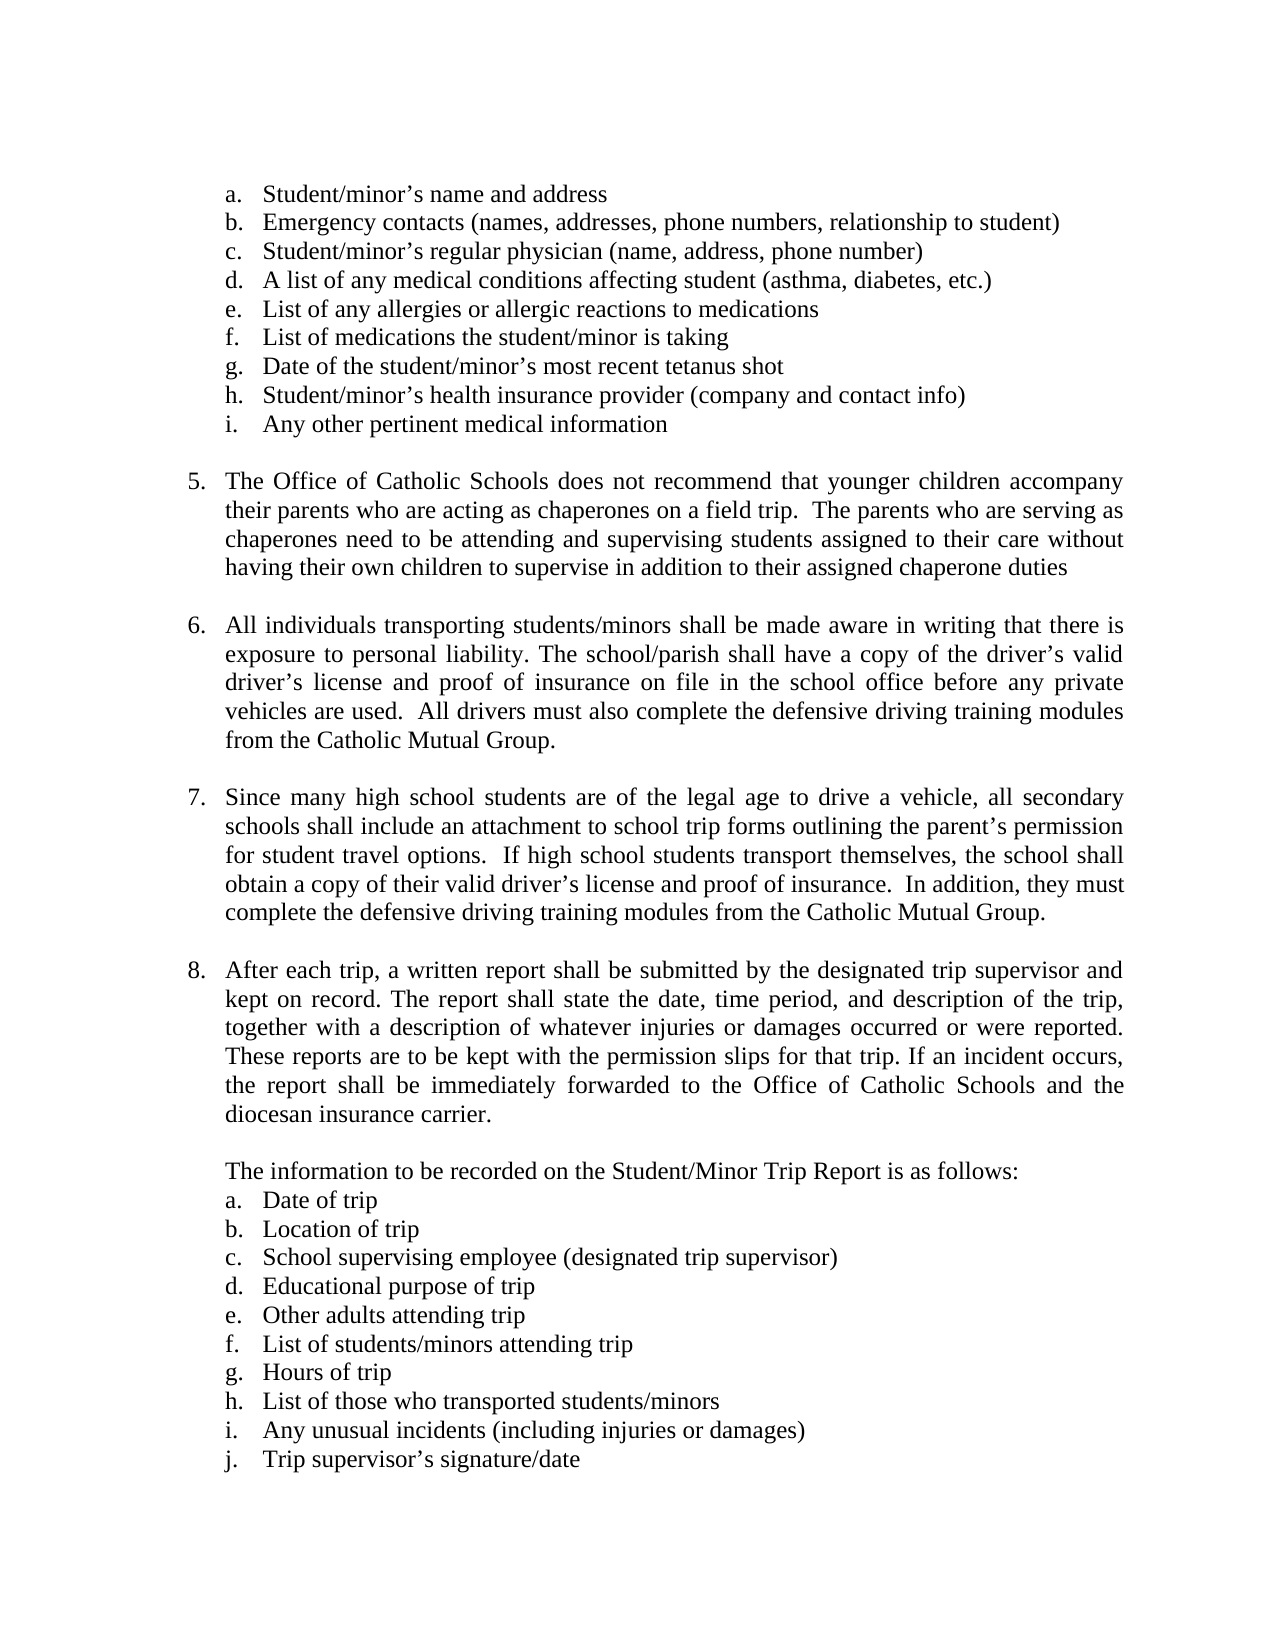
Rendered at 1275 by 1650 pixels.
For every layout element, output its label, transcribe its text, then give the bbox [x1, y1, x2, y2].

list A list of any medical conditions affecting student (asthma, diabetes, etc.) [225, 265, 1125, 294]
list List of any allergies or allergic reactions to medications [225, 294, 1125, 322]
text c. School supervising employee (designated trip supervisor) [150, 1242, 1125, 1271]
text The information to be recorded on the Student/Minor Trip Report is as follows: [150, 1156, 1125, 1185]
text 8. After each trip, a written report shall be submitted by the designated trip supervisor and kept on record. The report shall state the date, time period, and description of the trip, together with a description of whatever injuries or damages occurred or were reported. These reports are to be kept with the permission slips for that trip. If an incident occurs, the report shall be immediately forwarded to the Office of Catholic Schools and the diocesan insurance carrier. [150, 955, 1125, 1127]
text 7. Since many high school students are of the legal age to drive a vehicle, all secondary schools shall include an attachment to school trip forms outlining the parent’s permission for student travel options. If high school students transport themselves, the school shall obtain a copy of their valid driver’s license and proof of insurance. In addition, they must complete the defensive driving training modules from the Catholic Mutual Group. [150, 782, 1125, 926]
list List of medications the student/minor is taking [225, 322, 1125, 351]
list Emergency contacts (names, addresses, phone numbers, relationship to student) [225, 207, 1125, 236]
text b. Location of trip [150, 1214, 1125, 1242]
text e. Other adults attending trip [150, 1300, 1125, 1329]
list Student/minor’s regular physician (name, address, phone number) [225, 236, 1125, 265]
text i. Any unusual incidents (including injuries or damages) [150, 1415, 1125, 1444]
text d. Educational purpose of trip [150, 1271, 1125, 1300]
text a. Date of trip [150, 1185, 1125, 1214]
list Student/minor’s health insurance provider (company and contact info) [225, 380, 1125, 409]
list Date of the student/minor’s most recent tetanus shot [225, 351, 1125, 380]
list Student/minor’s name and address [225, 179, 1125, 207]
text h. List of those who transported students/minors [150, 1386, 1125, 1415]
text f. List of students/minors attending trip [150, 1329, 1125, 1357]
text 5. The Office of Catholic Schools does not recommend that younger children accompany their parents who are acting as chaperones on a field trip. The parents who are serving as chaperones need to be attending and supervising students assigned to their care without having their own children to supervise in addition to their assigned chaperone duties [150, 466, 1125, 581]
text j. Trip supervisor’s signature/date [150, 1444, 1125, 1472]
text 6. All individuals transporting students/minors shall be made aware in writing that there is exposure to personal liability. The school/parish shall have a copy of the driver’s valid driver’s license and proof of insurance on file in the school office before any private vehicles are used. All drivers must also complete the defensive driving training modules from the Catholic Mutual Group. [150, 610, 1125, 754]
text g. Hours of trip [150, 1357, 1125, 1386]
list Any other pertinent medical information [225, 409, 1125, 437]
